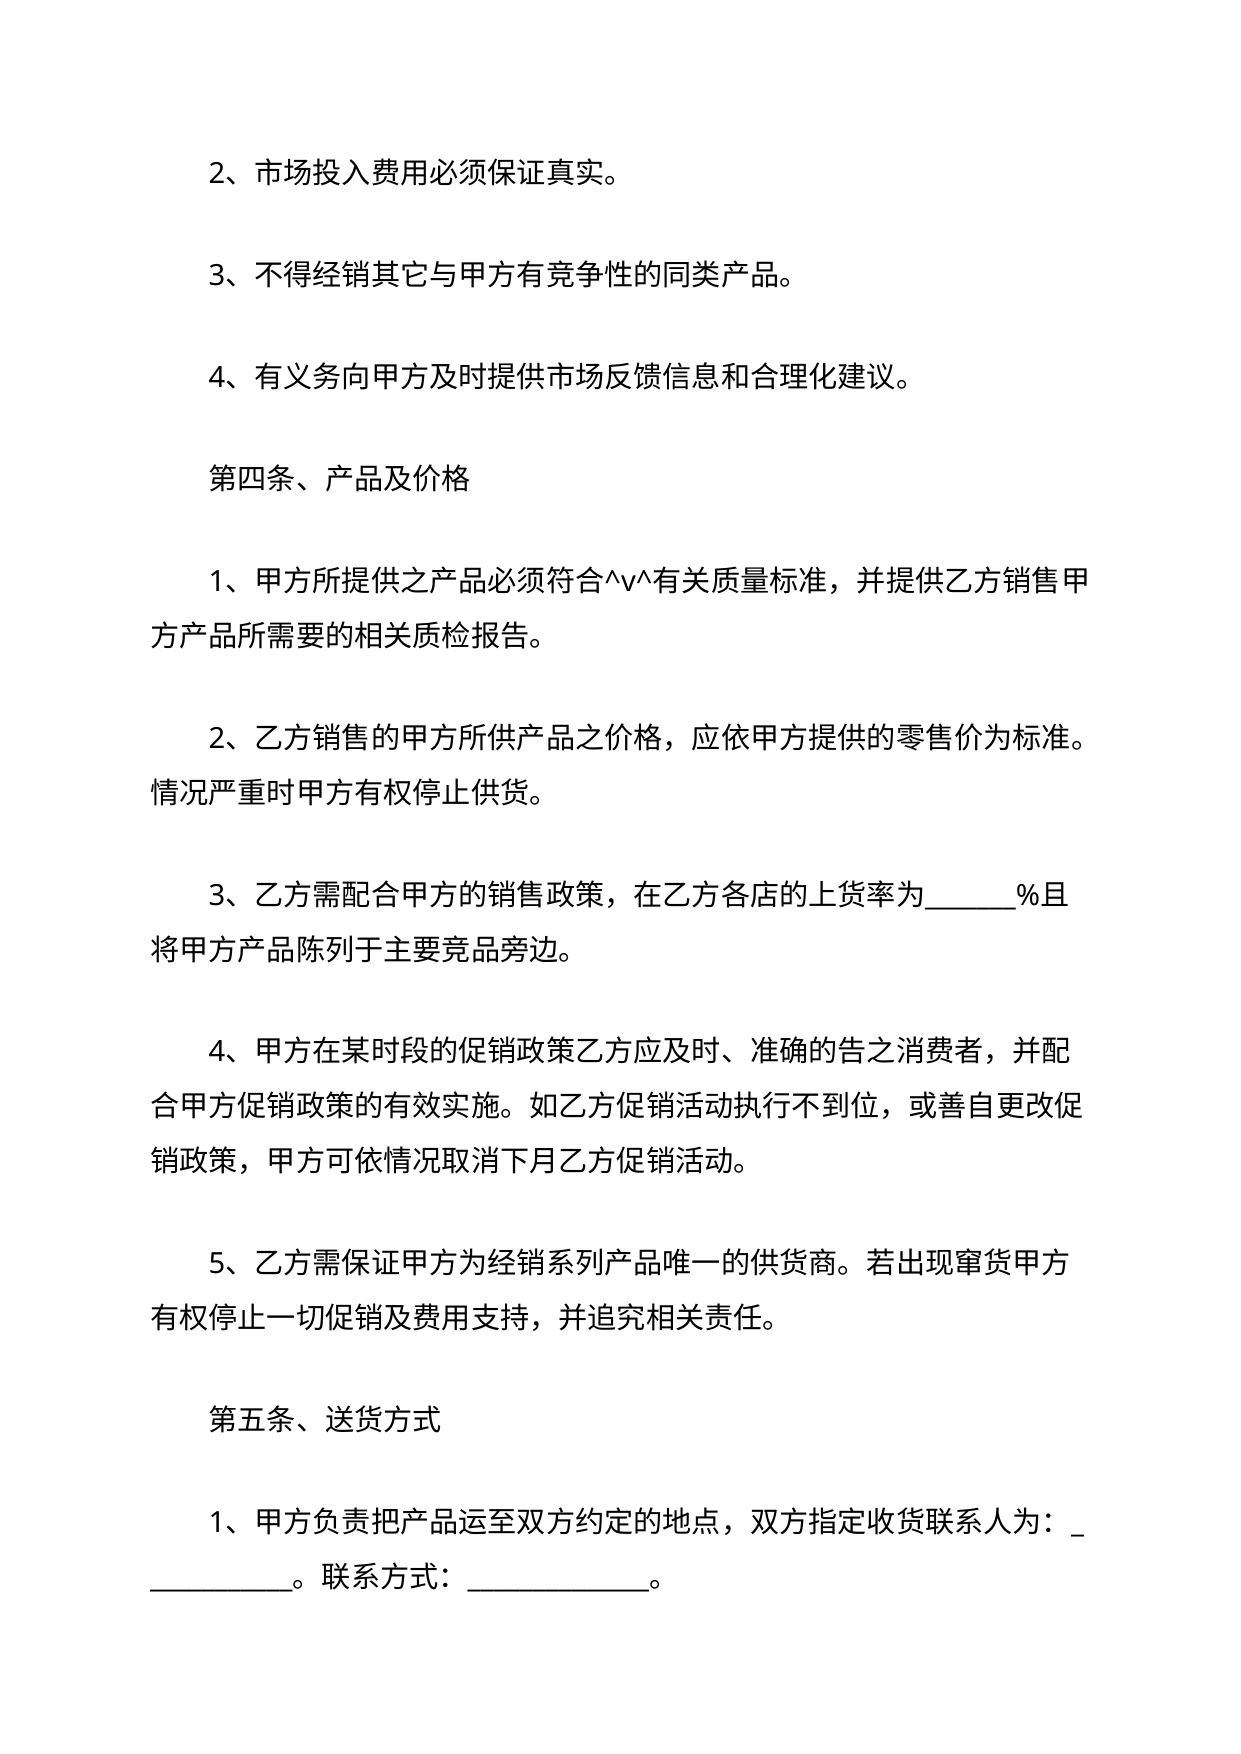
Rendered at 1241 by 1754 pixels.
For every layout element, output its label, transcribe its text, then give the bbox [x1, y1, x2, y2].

text 4、甲方在某时段的促销政策乙方应及时、准确的告之消费者，并配合甲方促销政策的有效实施。如乙方促销活动执行不到位，或善自更改促销政策，甲方可依情况取消下月乙方促销活动。 [150, 1028, 1090, 1180]
text 4、有义务向甲方及时提供市场反馈信息和合理化建议。 [150, 354, 1090, 396]
text 5、乙方需保证甲方为经销系列产品唯一的供货商。若出现窜货甲方有权停止一切促销及费用支持，并追究相关责任。 [150, 1240, 1090, 1337]
text 3、不得经销其它与甲方有竞争性的同类产品。 [150, 252, 1090, 294]
text 第四条、产品及价格 [150, 456, 1090, 498]
text 1、甲方所提供之产品必须符合^v^有关质量标准，并提供乙方销售甲方产品所需要的相关质检报告。 [150, 558, 1090, 655]
text 1、甲方负责把产品运至双方约定的地点，双方指定收货联系人为：____________。联系方式：______________。 [150, 1498, 1090, 1596]
text 第五条、送货方式 [150, 1396, 1090, 1439]
text 2、市场投入费用必须保证真实。 [150, 150, 1090, 192]
text 2、乙方销售的甲方所供产品之价格，应依甲方提供的零售价为标准。情况严重时甲方有权停止供货。 [150, 714, 1090, 812]
text 3、乙方需配合甲方的销售政策，在乙方各店的上货率为_______%且将甲方产品陈列于主要竞品旁边。 [150, 871, 1090, 968]
